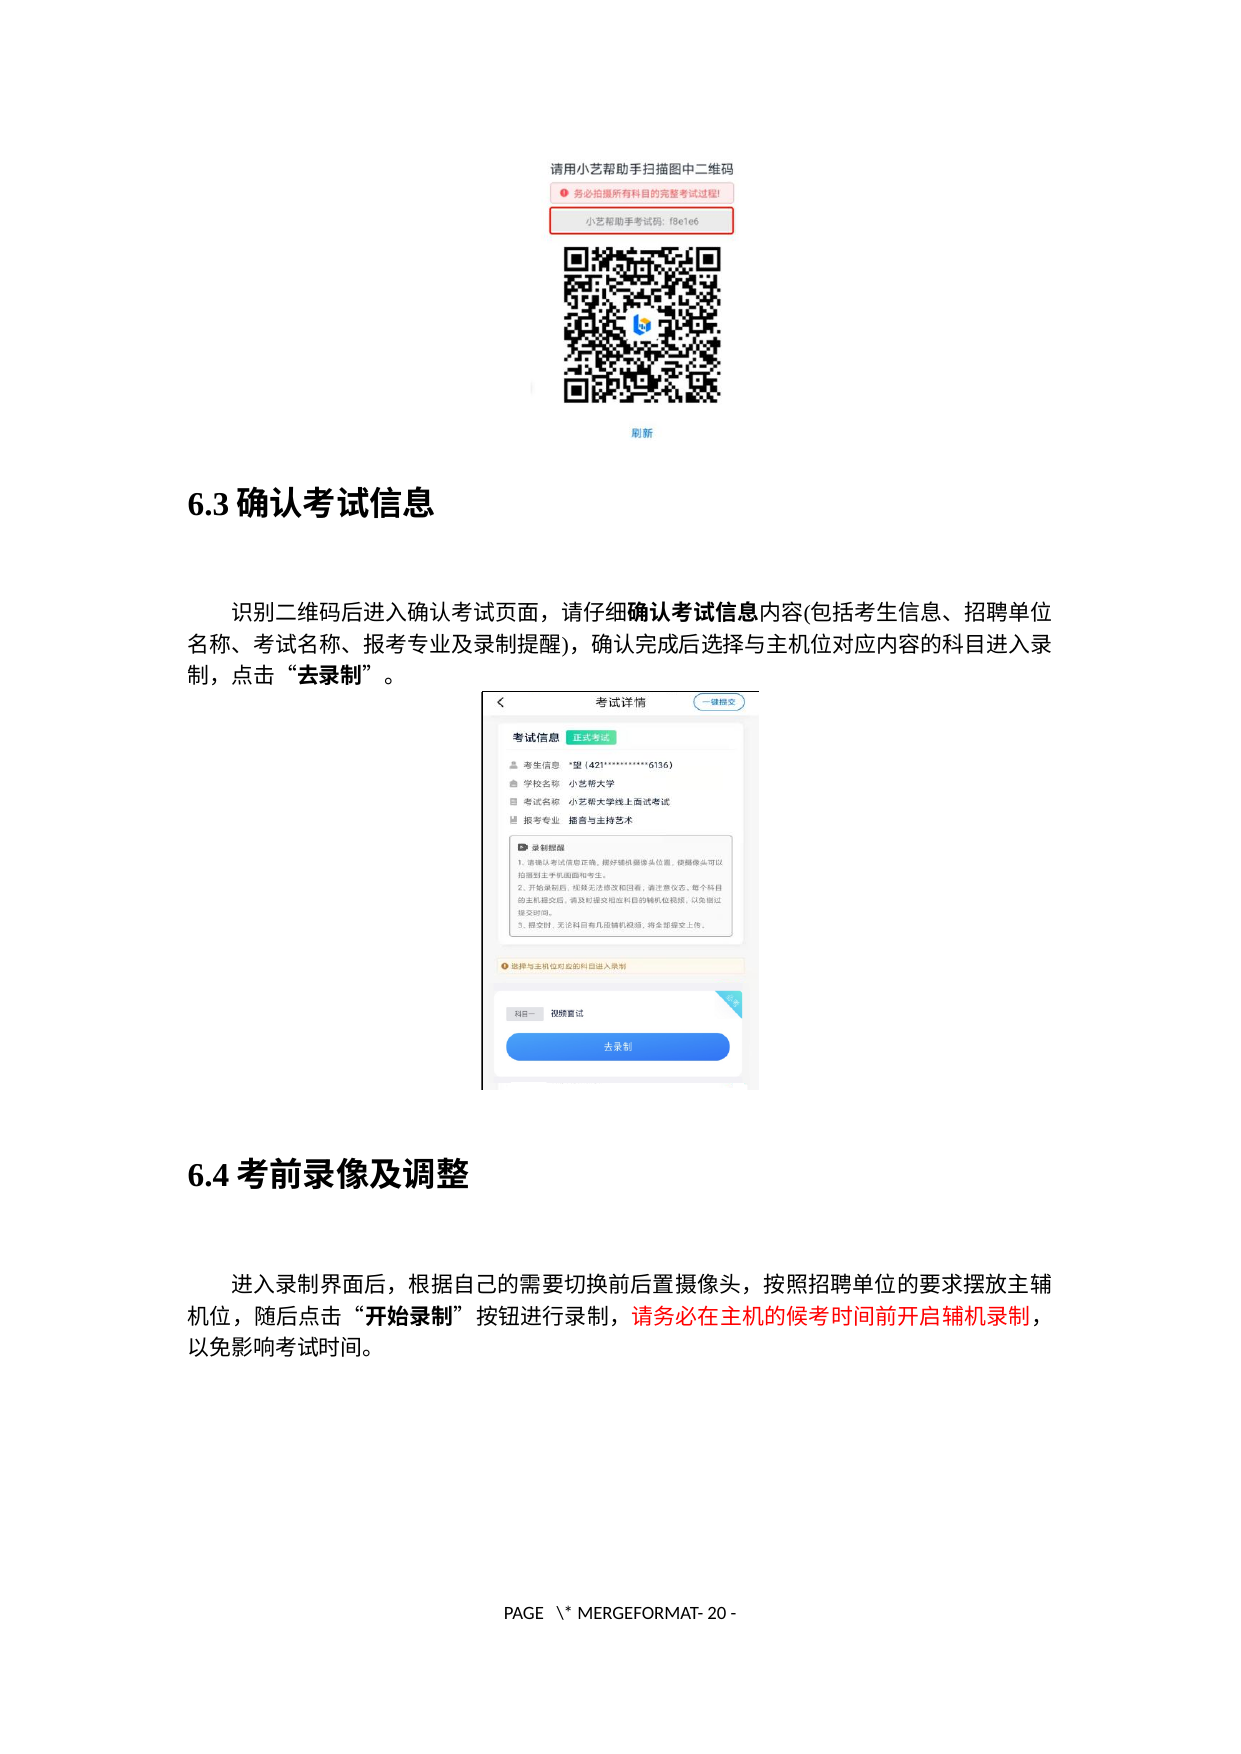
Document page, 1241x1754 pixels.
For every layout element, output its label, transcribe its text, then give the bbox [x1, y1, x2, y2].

text 进入录制界面后，根据自己的需要切换前后置摄像头，按照招聘单位的要求摆放主辅机位，随后点击“开始录制”按钮进行录制，请务必在主机的候考时间前开启辅机录制，以免影响考试时间。 [187, 1267, 1053, 1362]
picture [530, 153, 754, 441]
text 识别二维码后进入确认考试页面，请仔细确认考试信息内容(包括考生信息、招聘单位名称、考试名称、报考专业及录制提醒)，确认完成后选择与主机位对应内容的科目进入录制，点击“去录制”。 [187, 595, 1053, 690]
picture [481, 690, 759, 1090]
subtitle 6.3确认考试信息 [187, 468, 1053, 533]
subtitle 6.4考前录像及调整 [187, 1140, 1053, 1205]
